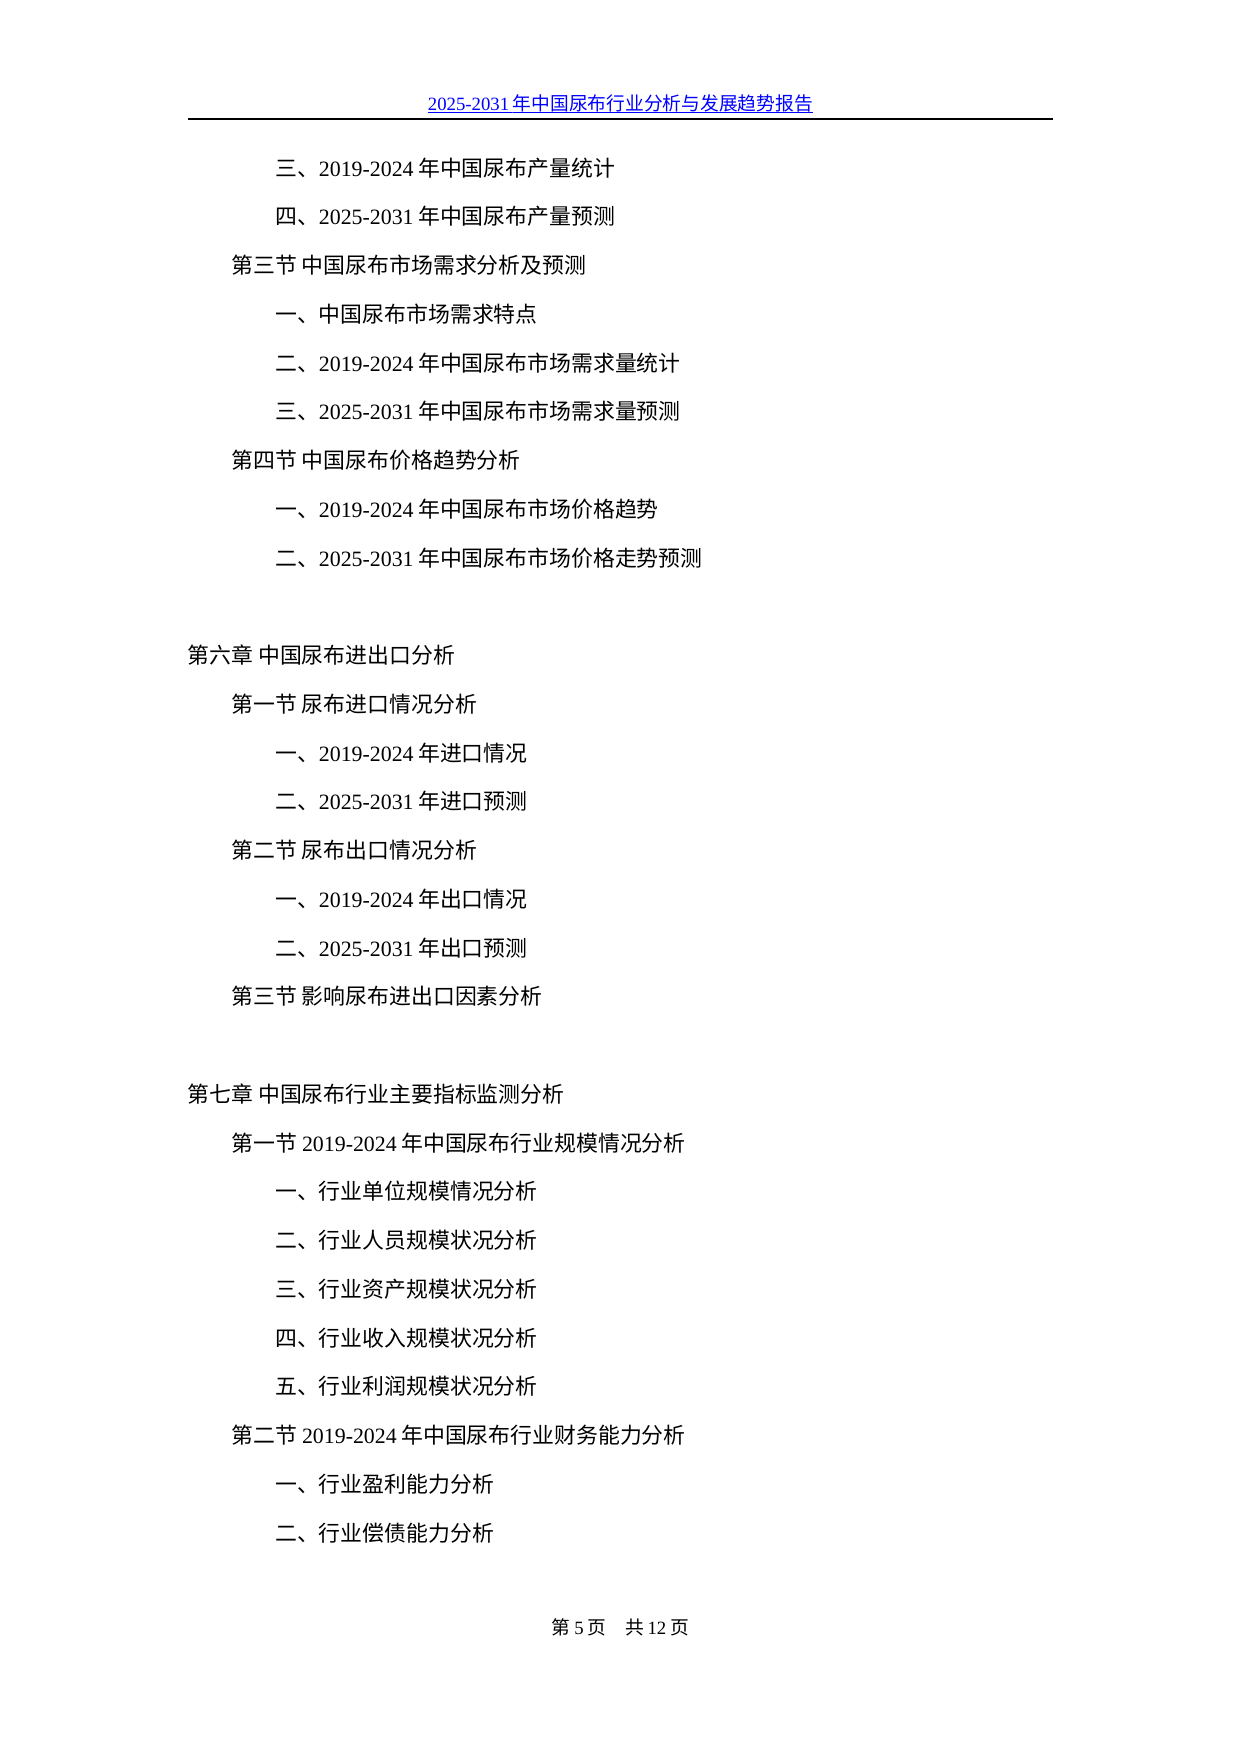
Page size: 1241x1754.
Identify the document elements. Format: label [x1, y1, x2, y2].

text [187, 150, 1053, 1548]
